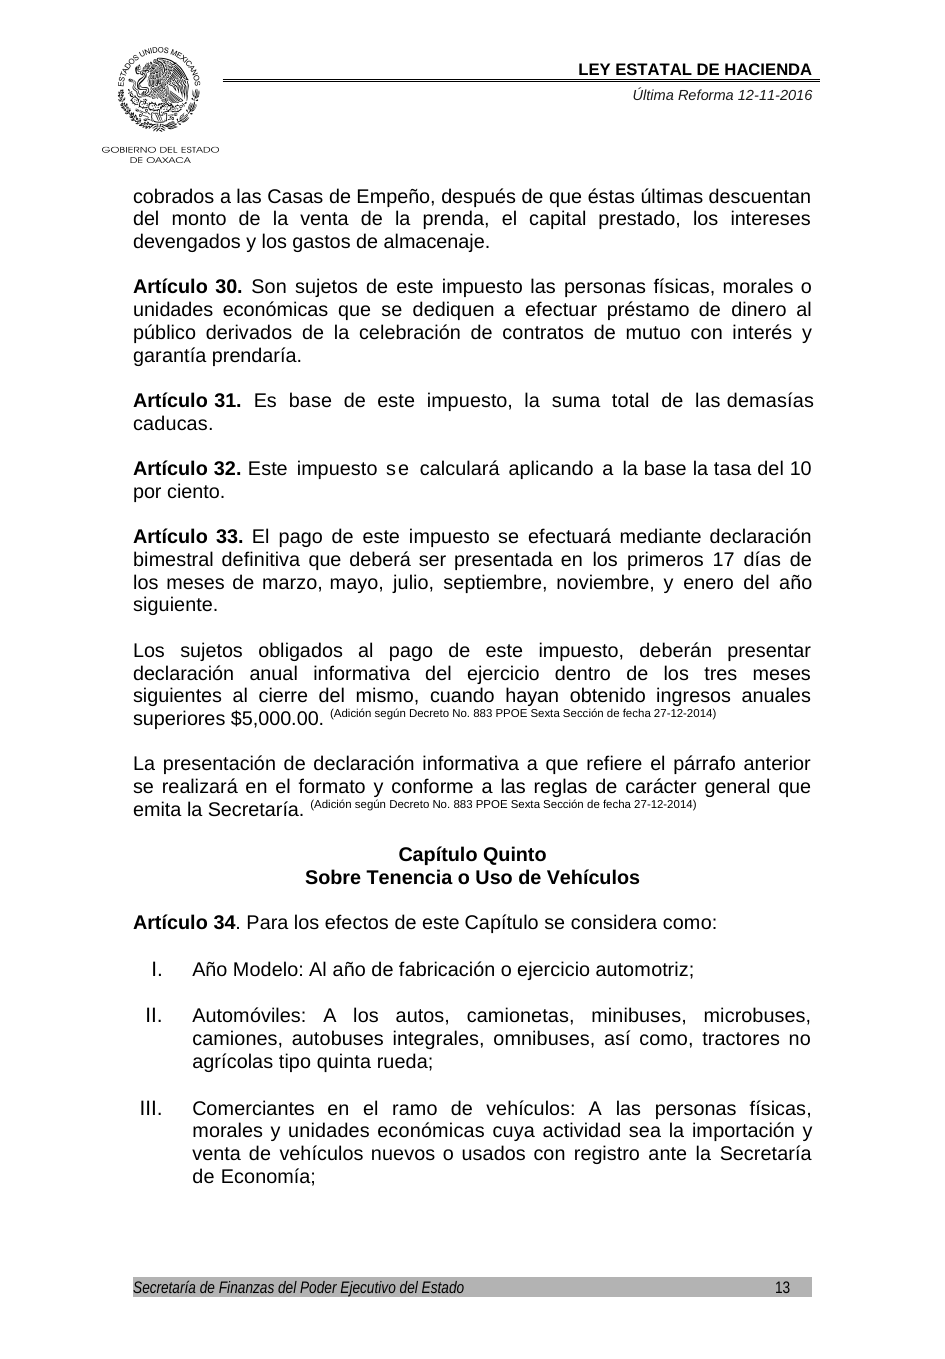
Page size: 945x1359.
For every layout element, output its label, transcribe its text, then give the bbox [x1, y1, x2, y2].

text Sobre Tenencia o Uso de Vehículos [133, 866, 812, 888]
picture [99, 44, 222, 166]
text Artículo 30. Son sujetos de este impuesto las personas físicas, morales o unidades económicas que se dediquen a efectuar préstamo de dinero al público derivados de la celebración de contratos de mutuo con interés y garantía prendaría. [133, 275, 812, 366]
text Capítulo Quinto [133, 843, 812, 866]
text Artículo 33. El pago de este impuesto se efectuará mediante declaración bimestral definitiva que deberá ser presentada en los primeros 17 días de los meses de marzo, mayo, julio, septiembre, noviembre, y enero del año siguiente. [133, 525, 812, 616]
list Año Modelo: Al año de fabricación o ejercicio automotriz; [162, 957, 812, 981]
text Artículo 31. Es base de este impuesto, la suma total de las demasías caducas. [133, 389, 815, 434]
text Artículo 34. Para los efectos de este Capítulo se considera como: [133, 911, 812, 934]
text Los sujetos obligados al pago de este impuesto, deberán presentar declaración anual informativa del ejercicio dentro de los tres meses siguientes al cierre del mismo, cuando hayan obtenido ingresos anuales superiores $5,000.00. (Adición según Decreto No. 883 PPOE Sexta Sección de fecha 27-12-2014) [133, 639, 812, 729]
list Automóviles: A los autos, camionetas, minibuses, microbuses, camiones, autobuses integrales, omnibuses, así como, tractores no agrícolas tipo quinta rueda; [162, 1003, 812, 1073]
list Comerciantes en el ramo de vehículos: A las personas físicas, morales y unidades económicas cuya actividad sea la importación y venta de vehículos nuevos o usados con registro ante la Secretaría de Economía; [162, 1095, 812, 1187]
text Artículo 32. Este impuesto se calculará aplicando a la base la tasa del 10 por ciento. [133, 457, 812, 502]
text La presentación de declaración informativa a que refiere el párrafo anterior se realizará en el formato y conforme a las reglas de carácter general que emita la Secretaría. (Adición según Decreto No. 883 PPOE Sexta Sección de fecha 27-12-2014) [133, 752, 812, 820]
